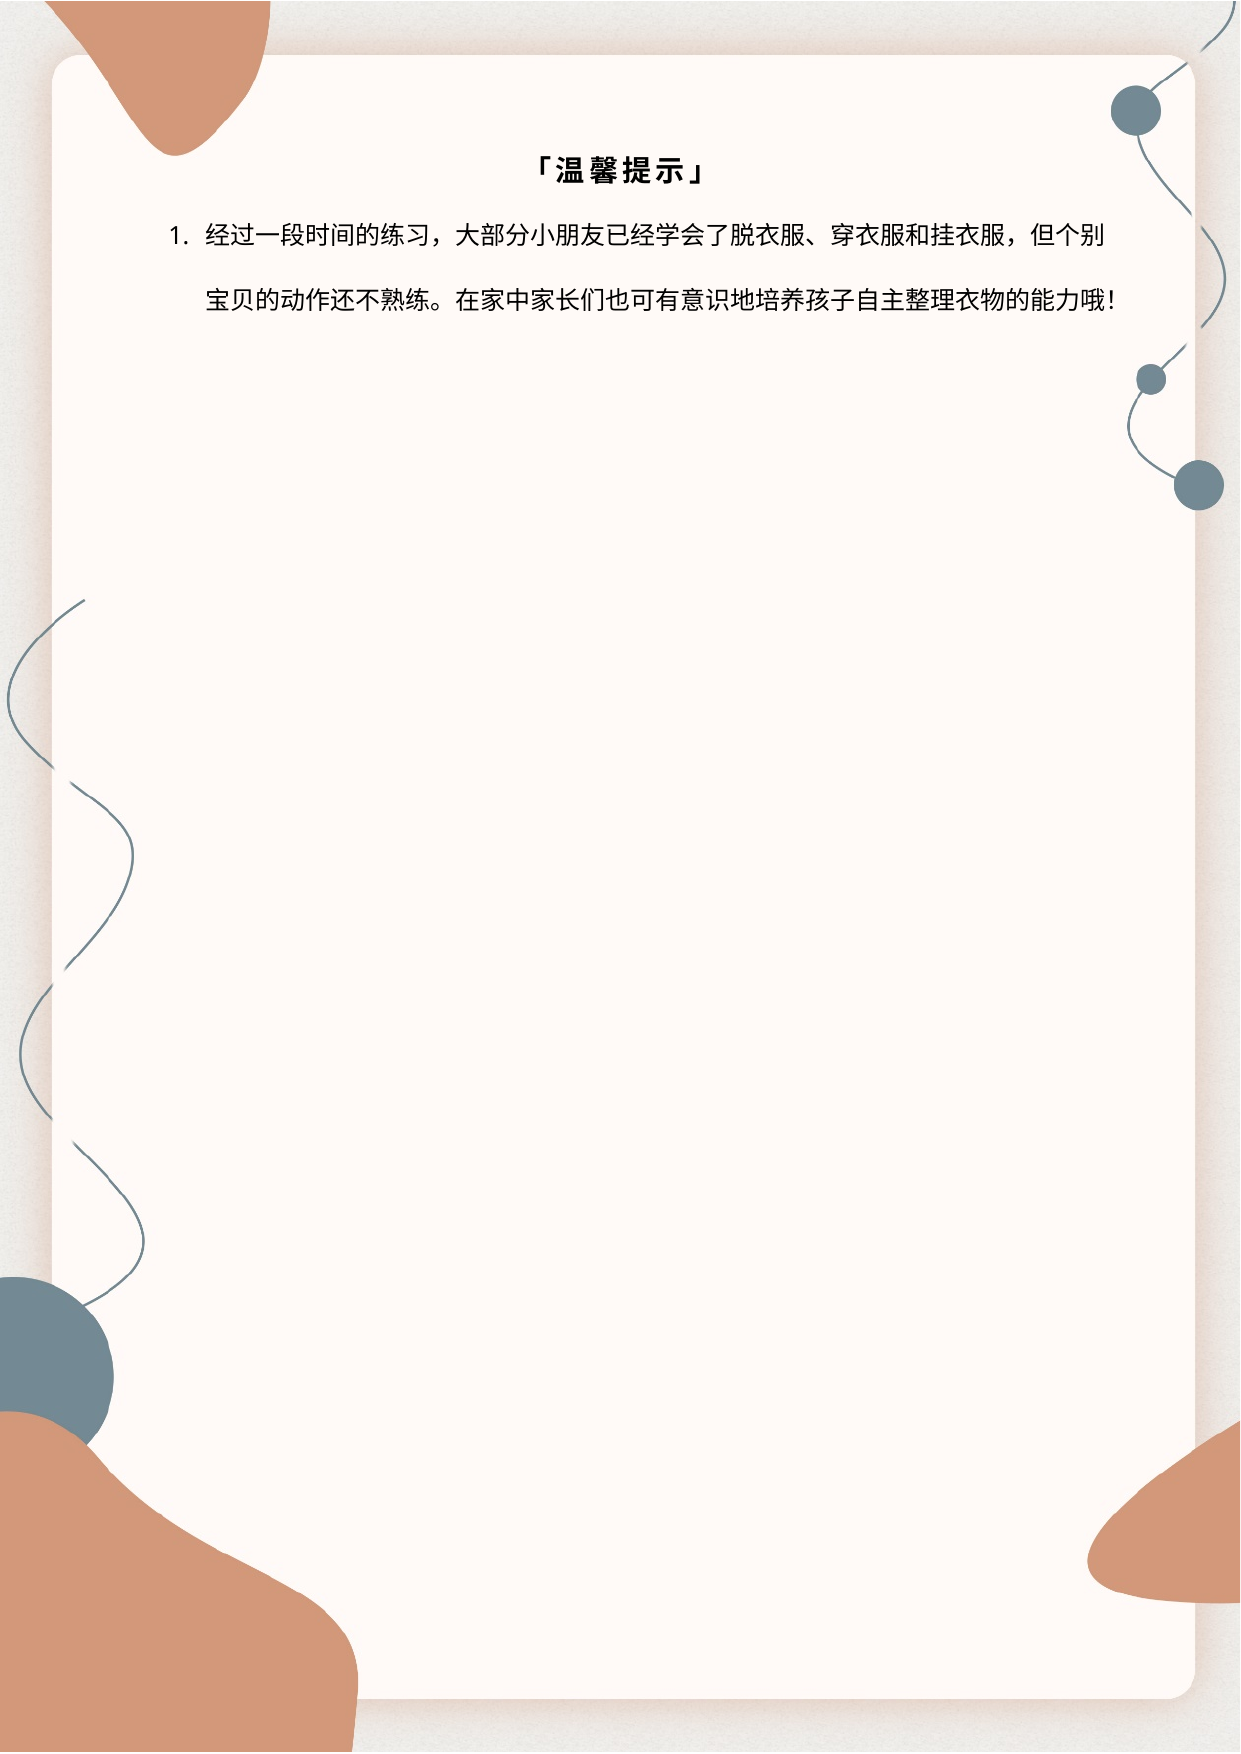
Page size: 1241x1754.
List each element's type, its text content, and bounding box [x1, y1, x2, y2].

picture [0, 1, 1241, 1752]
list 经过一段时间的练习，大部分小朋友已经学会了脱衣服、穿衣服和挂衣服，但个别宝贝的动作还不熟练。在家中家长们也可有意识地培养孩子自主整理衣物的能力哦！ [168, 201, 1122, 331]
text 「温馨提示」 [118, 136, 1122, 201]
